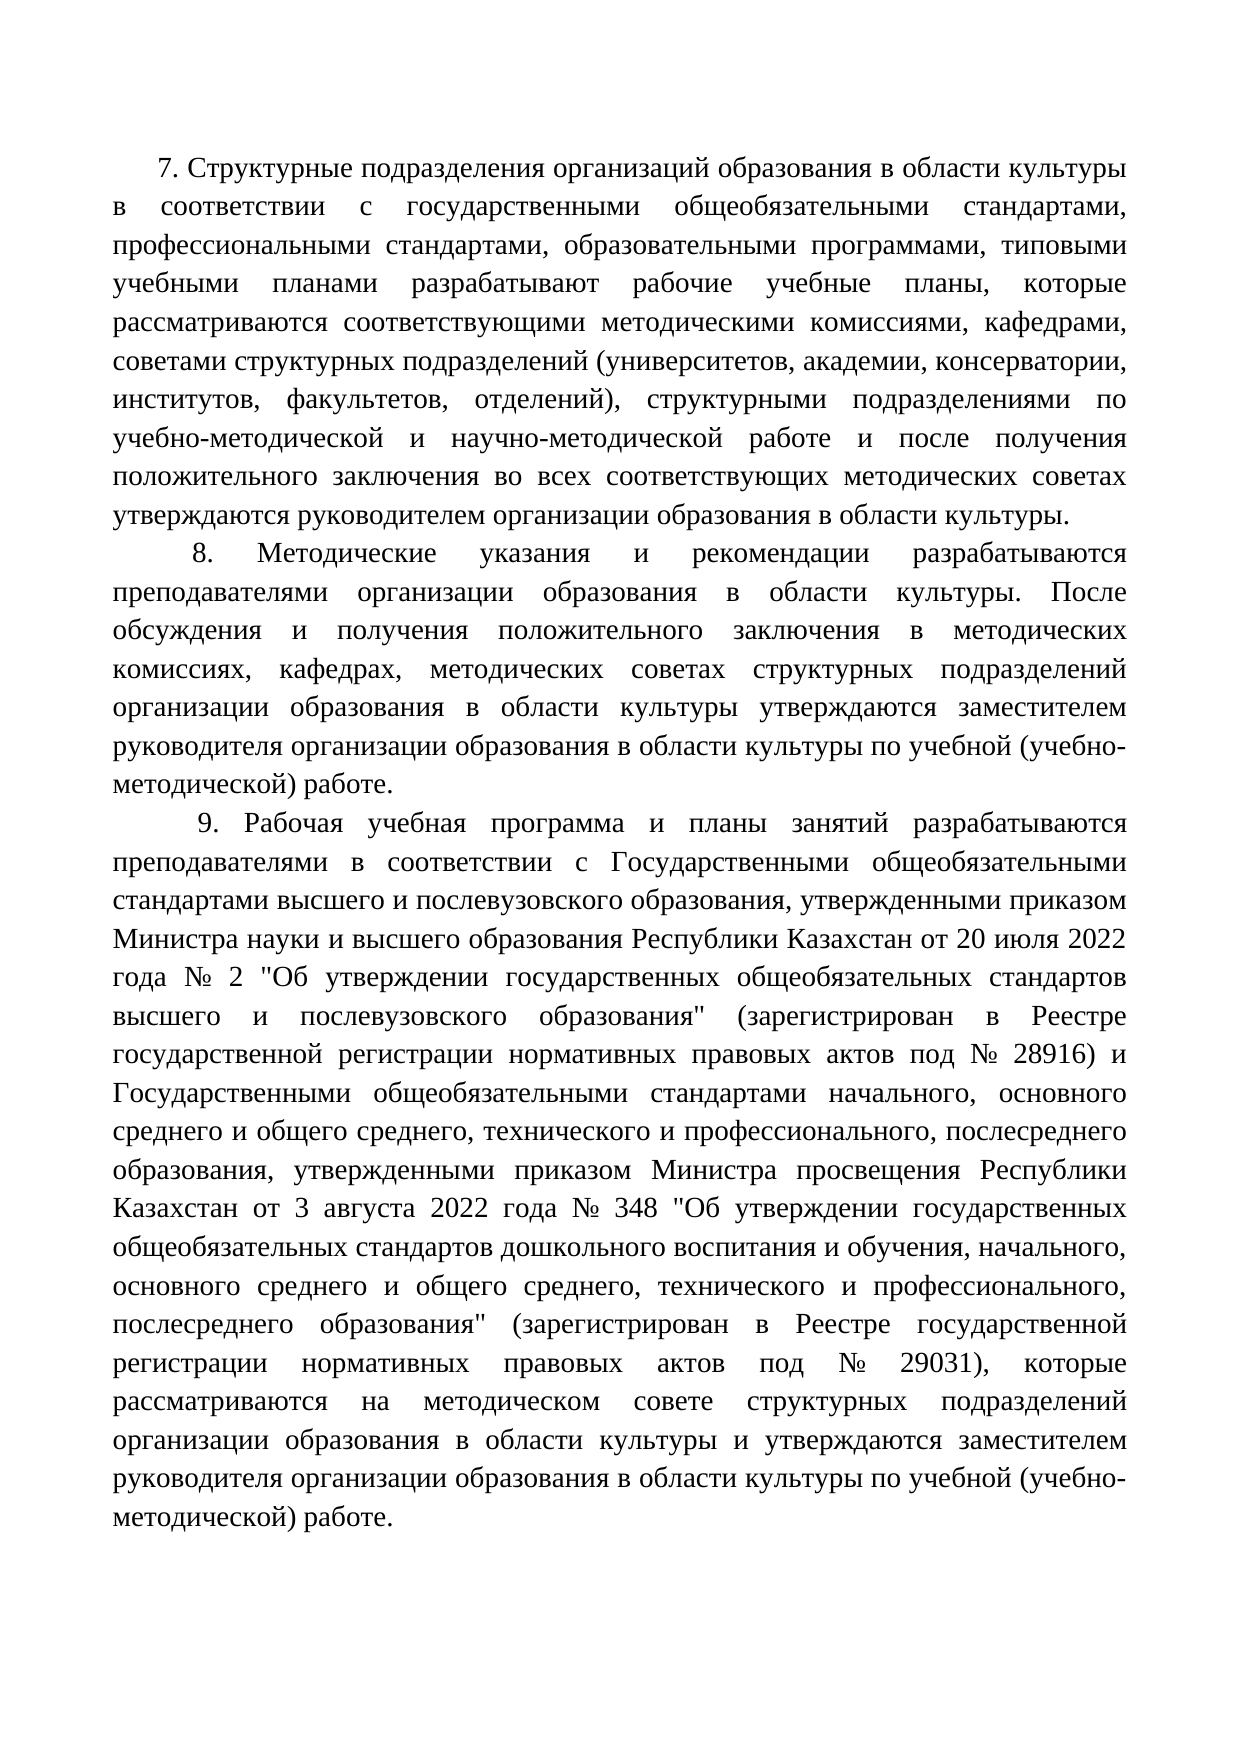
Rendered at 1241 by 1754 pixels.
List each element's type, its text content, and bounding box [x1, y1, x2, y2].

text 7. Структурные подразделения организаций образования в области культуры в соответствии с государственными общеобязательными стандартами, профессиональными стандартами, образовательными программами, типовыми учебными планами разрабатывают рабочие учебные планы, которые рассматриваются соответствующими методическими комиссиями, кафедрами, советами структурных подразделений (университетов, академии, консерватории, институтов, факультетов, отделений), структурными подразделениями по учебно-методической и научно-методической работе и после получения положительного заключения во всех соответствующих методических советах утверждаются руководителем организации образования в области культуры. [112, 150, 1128, 530]
text 9. Рабочая учебная программа и планы занятий разрабатываются преподавателями в соответствии с Государственными общеобязательными стандартами высшего и послевузовского образования, утвержденными приказом Министра науки и высшего образования Республики Казахстан от 20 июля 2022 года № 2 "Об утверждении государственных общеобязательных стандартов высшего и послевузовского образования" (зарегистрирован в Реестре государственной регистрации нормативных правовых актов под № 28916) и Государственными общеобязательными стандартами начального, основного среднего и общего среднего, технического и профессионального, послесреднего образования, утвержденными приказом Министра просвещения Республики Казахстан от 3 августа 2022 года № 348 "Об утверждении государственных общеобязательных стандартов дошкольного воспитания и обучения, начального, основного среднего и общего среднего, технического и профессионального, послесреднего образования" (зарегистрирован в Реестре государственной регистрации нормативных правовых актов под № 29031), которые рассматриваются на методическом совете структурных подразделений организации образования в области культуры и утверждаются заместителем руководителя организации образования в области культуры по учебной (учебно-методической) работе. [112, 805, 1128, 1532]
text 8. Методические указания и рекомендации разрабатываются преподавателями организации образования в области культуры. После обсуждения и получения положительного заключения в методических комиссиях, кафедрах, методических советах структурных подразделений организации образования в области культуры утверждаются заместителем руководителя организации образования в области культуры по учебной (учебно-методической) работе. [112, 535, 1128, 800]
